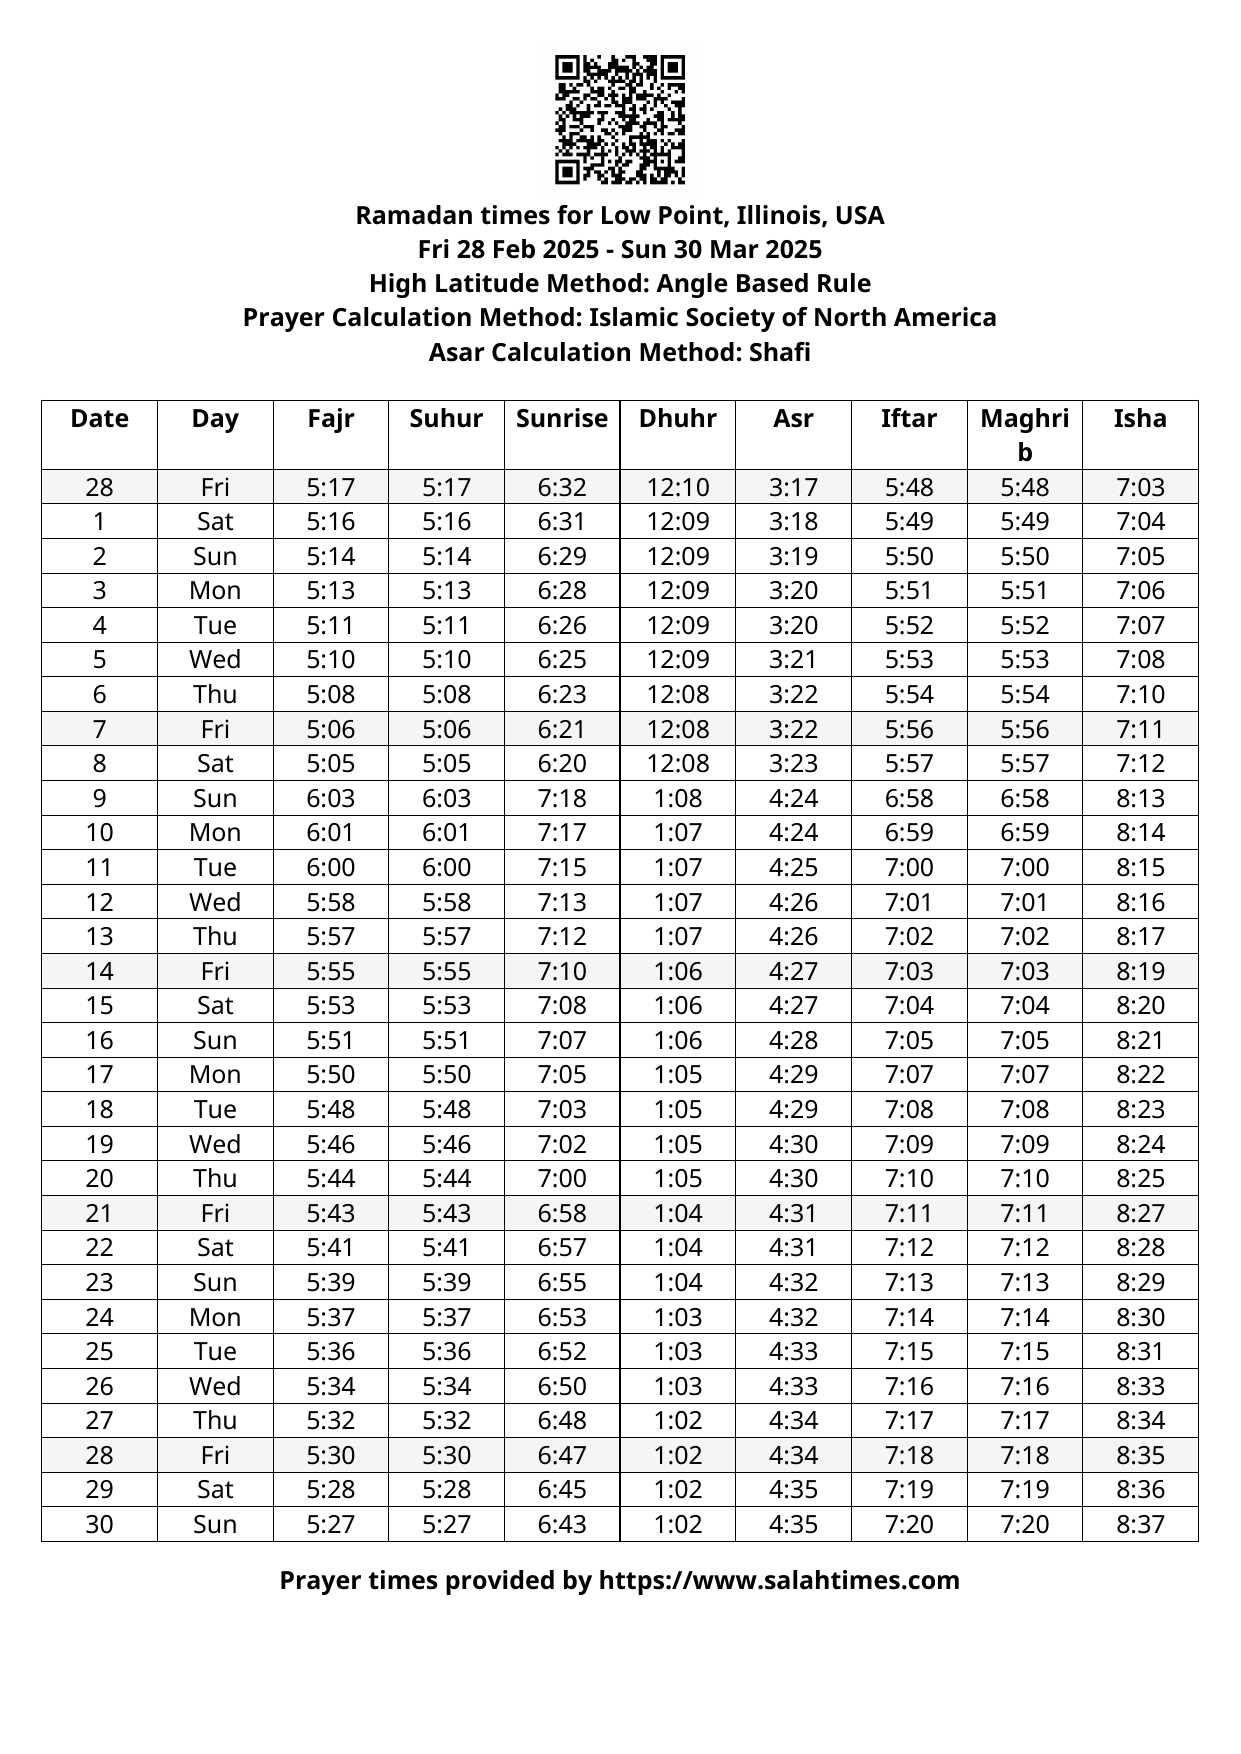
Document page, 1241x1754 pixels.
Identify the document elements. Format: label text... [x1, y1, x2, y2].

table_cell 5:46 [389, 1127, 504, 1160]
table_cell 7:05 [968, 1023, 1082, 1057]
table_cell 5:58 [389, 885, 504, 918]
table_cell 5:49 [852, 504, 967, 538]
table_cell 8:23 [1083, 1092, 1198, 1126]
table_cell 4:24 [736, 816, 851, 849]
table_cell 5:56 [852, 712, 967, 745]
table_cell 1:02 [621, 1473, 735, 1506]
table_cell 8:28 [1083, 1231, 1198, 1264]
table_cell 6:23 [505, 677, 619, 711]
table_cell 10 [42, 816, 157, 849]
table_cell 5:17 [389, 470, 504, 503]
table_cell 7:03 [852, 954, 967, 987]
table_cell 6:53 [505, 1300, 619, 1333]
table_cell 6:58 [852, 781, 967, 814]
table_cell 5:57 [968, 746, 1082, 780]
table_cell 1:04 [621, 1231, 735, 1264]
table_cell 5:30 [389, 1438, 504, 1472]
table_cell Fri [158, 712, 273, 745]
table_header Date [42, 401, 157, 469]
table_header Day [158, 401, 273, 469]
table_cell 1:02 [621, 1438, 735, 1472]
table_cell 4:35 [736, 1473, 851, 1506]
table_cell 4:27 [736, 954, 851, 987]
table_cell Fri [158, 954, 273, 987]
table_cell 7:20 [852, 1507, 967, 1541]
table_cell 5:41 [274, 1231, 388, 1264]
table_cell 12:09 [621, 504, 735, 538]
table_cell 1:05 [621, 1058, 735, 1091]
table_cell 9 [42, 781, 157, 814]
table_cell 5:53 [852, 643, 967, 676]
table_cell 4:24 [736, 781, 851, 814]
table_cell Tue [158, 608, 273, 642]
table_cell 7:13 [968, 1265, 1082, 1299]
table_cell 29 [42, 1473, 157, 1506]
table_cell 3:19 [736, 539, 851, 572]
table_cell 30 [42, 1507, 157, 1541]
table_cell 5:48 [852, 470, 967, 503]
table_cell 5:52 [852, 608, 967, 642]
table_cell 7:14 [968, 1300, 1082, 1333]
table_cell 8:17 [1083, 919, 1198, 953]
table_cell 8:30 [1083, 1300, 1198, 1333]
table_cell Sat [158, 989, 273, 1022]
table_cell 4:31 [736, 1196, 851, 1229]
table_cell 5:53 [389, 989, 504, 1022]
table_header Iftar [852, 401, 967, 469]
table_cell 5:37 [274, 1300, 388, 1333]
table_cell 7:07 [505, 1023, 619, 1057]
table_cell 5:57 [274, 919, 388, 953]
table_cell 4:29 [736, 1058, 851, 1091]
table_cell 5:16 [389, 504, 504, 538]
table_cell 4:33 [736, 1369, 851, 1402]
table_cell 8:29 [1083, 1265, 1198, 1299]
table_cell 4:34 [736, 1404, 851, 1437]
table_cell 28 [42, 470, 157, 503]
table_cell 1:07 [621, 919, 735, 953]
table_cell Sun [158, 1265, 273, 1299]
table_cell 7:05 [505, 1058, 619, 1091]
table_cell 3:23 [736, 746, 851, 780]
text Prayer Calculation Method: Islamic Society of North America [42, 300, 1198, 334]
table_cell 4:30 [736, 1127, 851, 1160]
table_cell 3:18 [736, 504, 851, 538]
table_cell 5:05 [389, 746, 504, 780]
table_cell 3:20 [736, 608, 851, 642]
table_cell 5:06 [389, 712, 504, 745]
table_cell 7:09 [968, 1127, 1082, 1160]
table_cell 7:01 [852, 885, 967, 918]
table_cell 5:13 [274, 574, 388, 607]
table_cell 5:39 [389, 1265, 504, 1299]
table_header Isha [1083, 401, 1198, 469]
table_cell 5:16 [274, 504, 388, 538]
table_cell 8:22 [1083, 1058, 1198, 1091]
table_cell 12:08 [621, 712, 735, 745]
table_cell 12:09 [621, 608, 735, 642]
table_cell 4:27 [736, 989, 851, 1022]
table_cell 4:35 [736, 1507, 851, 1541]
table_cell 1:06 [621, 954, 735, 987]
table_cell Thu [158, 677, 273, 711]
table_cell 3:22 [736, 677, 851, 711]
table_cell 1:07 [621, 816, 735, 849]
table_cell Wed [158, 643, 273, 676]
table_cell 3:20 [736, 574, 851, 607]
table_cell 4:29 [736, 1092, 851, 1126]
table_cell 6:20 [505, 746, 619, 780]
table_cell Sun [158, 539, 273, 572]
table_cell 8 [42, 746, 157, 780]
table_cell Mon [158, 1058, 273, 1091]
table_cell 7:10 [852, 1161, 967, 1195]
table_cell Sat [158, 746, 273, 780]
table_cell 16 [42, 1023, 157, 1057]
table_cell Tue [158, 1334, 273, 1368]
table_cell 6:59 [968, 816, 1082, 849]
table_cell 7:04 [968, 989, 1082, 1022]
table_cell Fri [158, 1196, 273, 1229]
table_cell 6:03 [389, 781, 504, 814]
table_cell 7:13 [505, 885, 619, 918]
table_cell 7:12 [852, 1231, 967, 1264]
table_cell 18 [42, 1092, 157, 1126]
table_cell 1:03 [621, 1334, 735, 1368]
table_cell 8:20 [1083, 989, 1198, 1022]
table_header Maghrib [968, 401, 1082, 469]
table_cell Mon [158, 574, 273, 607]
table_cell 8:24 [1083, 1127, 1198, 1160]
table_cell 1:05 [621, 1161, 735, 1195]
table_cell 7:04 [852, 989, 967, 1022]
table_header Asr [736, 401, 851, 469]
table_cell 7:17 [852, 1404, 967, 1437]
table_cell 6:58 [505, 1196, 619, 1229]
table_cell 7:15 [505, 850, 619, 884]
table_cell Wed [158, 1369, 273, 1402]
table_cell 6:47 [505, 1438, 619, 1472]
table_cell 7:16 [968, 1369, 1082, 1402]
table_cell 6:28 [505, 574, 619, 607]
table_cell 5:30 [274, 1438, 388, 1472]
table_cell 8:25 [1083, 1161, 1198, 1195]
table_cell Tue [158, 1092, 273, 1126]
table_cell 4:31 [736, 1231, 851, 1264]
table_cell 6:01 [274, 816, 388, 849]
table_cell 5:10 [389, 643, 504, 676]
table_cell 5:06 [274, 712, 388, 745]
table_cell 1:07 [621, 850, 735, 884]
table_cell 12:09 [621, 539, 735, 572]
table_cell 6:31 [505, 504, 619, 538]
table_cell 7:02 [505, 1127, 619, 1160]
table_cell 6:29 [505, 539, 619, 572]
table_cell 1:04 [621, 1196, 735, 1229]
table_cell 6 [42, 677, 157, 711]
table_cell 25 [42, 1334, 157, 1368]
table_cell Thu [158, 1161, 273, 1195]
table_cell 4 [42, 608, 157, 642]
table_cell 7:07 [968, 1058, 1082, 1091]
table_cell 5:48 [274, 1092, 388, 1126]
table_cell 8:34 [1083, 1404, 1198, 1437]
table_cell 8:27 [1083, 1196, 1198, 1229]
table_cell 7:18 [505, 781, 619, 814]
table_cell 5:51 [274, 1023, 388, 1057]
table_cell 7:17 [505, 816, 619, 849]
table_cell 5:50 [389, 1058, 504, 1091]
table_cell 15 [42, 989, 157, 1022]
table_cell 7:05 [1083, 539, 1198, 572]
table_cell 7:15 [852, 1334, 967, 1368]
table_header Suhur [389, 401, 504, 469]
table_cell 1:03 [621, 1300, 735, 1333]
table_cell 5:48 [389, 1092, 504, 1126]
table_cell 12:09 [621, 574, 735, 607]
table_cell 7:20 [968, 1507, 1082, 1541]
table_cell 5:41 [389, 1231, 504, 1264]
table_cell 5:56 [968, 712, 1082, 745]
table_cell 5:08 [389, 677, 504, 711]
table_cell 6:00 [274, 850, 388, 884]
table_cell 5:55 [274, 954, 388, 987]
text Prayer times provided by https://www.salahtimes.com [42, 1563, 1198, 1597]
table_cell Sat [158, 1231, 273, 1264]
table_cell 7:03 [505, 1092, 619, 1126]
table_cell 7:00 [968, 850, 1082, 884]
table_cell 5:52 [968, 608, 1082, 642]
table_cell 5:51 [968, 574, 1082, 607]
table_cell 7:02 [852, 919, 967, 953]
table_cell 8:15 [1083, 850, 1198, 884]
table_cell 5:44 [389, 1161, 504, 1195]
table_cell Thu [158, 1404, 273, 1437]
table_cell 19 [42, 1127, 157, 1160]
table_cell 5:51 [852, 574, 967, 607]
table_cell 20 [42, 1161, 157, 1195]
table_cell 6:58 [968, 781, 1082, 814]
table_cell 7:13 [852, 1265, 967, 1299]
table_cell 6:01 [389, 816, 504, 849]
table_cell 1:02 [621, 1404, 735, 1437]
table_cell 5:11 [389, 608, 504, 642]
table_cell 8:19 [1083, 954, 1198, 987]
table_cell 7:12 [968, 1231, 1082, 1264]
table_cell 7:08 [852, 1092, 967, 1126]
table_cell 7:09 [852, 1127, 967, 1160]
table_cell Wed [158, 885, 273, 918]
table_cell 5:27 [274, 1507, 388, 1541]
table_cell 6:45 [505, 1473, 619, 1506]
table_cell 5:39 [274, 1265, 388, 1299]
table_cell 7:02 [968, 919, 1082, 953]
table_cell 5:37 [389, 1300, 504, 1333]
table_cell 8:31 [1083, 1334, 1198, 1368]
table_cell 7:12 [1083, 746, 1198, 780]
table_cell 13 [42, 919, 157, 953]
table_cell 5:51 [389, 1023, 504, 1057]
text Ramadan times for Low Point, Illinois, USA [42, 198, 1198, 232]
table_cell 1:07 [621, 885, 735, 918]
table_cell 7:06 [1083, 574, 1198, 607]
table_cell Thu [158, 919, 273, 953]
table_cell 7:19 [852, 1473, 967, 1506]
table_cell Sat [158, 504, 273, 538]
table_cell Fri [158, 470, 273, 503]
table_cell 12:08 [621, 677, 735, 711]
table_cell 5:58 [274, 885, 388, 918]
table_cell 6:55 [505, 1265, 619, 1299]
table_cell 6:48 [505, 1404, 619, 1437]
table_cell 5:28 [389, 1473, 504, 1506]
table_cell 11 [42, 850, 157, 884]
table_cell Mon [158, 816, 273, 849]
table_cell 5:13 [389, 574, 504, 607]
table_cell 8:16 [1083, 885, 1198, 918]
table_cell 4:30 [736, 1161, 851, 1195]
table_cell 6:26 [505, 608, 619, 642]
table_cell 5:57 [389, 919, 504, 953]
table_cell Sun [158, 1507, 273, 1541]
table_cell 4:32 [736, 1300, 851, 1333]
picture [542, 41, 699, 198]
table_cell 5:53 [274, 989, 388, 1022]
table_cell 1:05 [621, 1127, 735, 1160]
table_cell 5:32 [274, 1404, 388, 1437]
table_cell Fri [158, 1438, 273, 1472]
table_cell 7:11 [968, 1196, 1082, 1229]
table_cell Mon [158, 1300, 273, 1333]
table_cell 7:03 [968, 954, 1082, 987]
table_cell 24 [42, 1300, 157, 1333]
table_cell 7:05 [852, 1023, 967, 1057]
table_cell 5:48 [968, 470, 1082, 503]
table_cell 5:49 [968, 504, 1082, 538]
table_cell 12 [42, 885, 157, 918]
table_cell 5:50 [852, 539, 967, 572]
table_cell 7:04 [1083, 504, 1198, 538]
table_cell 5:36 [389, 1334, 504, 1368]
table_cell 5:43 [389, 1196, 504, 1229]
table_cell 6:57 [505, 1231, 619, 1264]
table_cell 7:18 [852, 1438, 967, 1472]
table_cell 7:10 [968, 1161, 1082, 1195]
table_cell 5:53 [968, 643, 1082, 676]
table_cell 1:08 [621, 781, 735, 814]
table_cell 4:28 [736, 1023, 851, 1057]
table_cell 7:11 [852, 1196, 967, 1229]
table_cell 4:33 [736, 1334, 851, 1368]
table_cell 7:19 [968, 1473, 1082, 1506]
table_cell 2 [42, 539, 157, 572]
table_cell 23 [42, 1265, 157, 1299]
table_cell 3:21 [736, 643, 851, 676]
table_cell 7:08 [505, 989, 619, 1022]
table_cell 6:03 [274, 781, 388, 814]
table_cell 1:04 [621, 1265, 735, 1299]
table_cell 5:11 [274, 608, 388, 642]
table_header Sunrise [505, 401, 619, 469]
table_cell 7:18 [968, 1438, 1082, 1472]
table_cell 5:28 [274, 1473, 388, 1506]
table_header Fajr [274, 401, 388, 469]
table_cell 6:00 [389, 850, 504, 884]
text Asar Calculation Method: Shafi [42, 334, 1198, 368]
table_cell 7:03 [1083, 470, 1198, 503]
table_cell 27 [42, 1404, 157, 1437]
table_cell 5 [42, 643, 157, 676]
table_cell Sun [158, 781, 273, 814]
text Fri 28 Feb 2025 - Sun 30 Mar 2025 [42, 232, 1198, 266]
table_cell 7 [42, 712, 157, 745]
table_cell 5:50 [968, 539, 1082, 572]
table_cell 7:07 [1083, 608, 1198, 642]
table_cell 7:10 [1083, 677, 1198, 711]
table_cell 7:07 [852, 1058, 967, 1091]
table_cell 1:06 [621, 989, 735, 1022]
table_cell 28 [42, 1438, 157, 1472]
table_cell 7:14 [852, 1300, 967, 1333]
table_cell 8:13 [1083, 781, 1198, 814]
table_cell 5:17 [274, 470, 388, 503]
table_cell 22 [42, 1231, 157, 1264]
table_cell 6:50 [505, 1369, 619, 1402]
table_cell 12:08 [621, 746, 735, 780]
table_cell Tue [158, 850, 273, 884]
table_cell 8:21 [1083, 1023, 1198, 1057]
table_cell 8:35 [1083, 1438, 1198, 1472]
table_cell Sat [158, 1473, 273, 1506]
table_cell 8:36 [1083, 1473, 1198, 1506]
table_cell 14 [42, 954, 157, 987]
table_cell 7:00 [852, 850, 967, 884]
table_cell 3 [42, 574, 157, 607]
table_cell 1:02 [621, 1507, 735, 1541]
table_cell 8:37 [1083, 1507, 1198, 1541]
table_cell 4:26 [736, 885, 851, 918]
table_cell 7:16 [852, 1369, 967, 1402]
table_cell 17 [42, 1058, 157, 1091]
table_cell 7:11 [1083, 712, 1198, 745]
table_cell 5:54 [852, 677, 967, 711]
table_cell 7:01 [968, 885, 1082, 918]
table_cell 5:32 [389, 1404, 504, 1437]
table_header Dhuhr [621, 401, 735, 469]
table_cell 5:05 [274, 746, 388, 780]
table_cell 5:27 [389, 1507, 504, 1541]
table_cell 1 [42, 504, 157, 538]
table_cell 7:00 [505, 1161, 619, 1195]
table_cell 12:10 [621, 470, 735, 503]
table_cell 4:34 [736, 1438, 851, 1472]
table_cell 5:54 [968, 677, 1082, 711]
table_cell 5:34 [274, 1369, 388, 1402]
table_cell 6:43 [505, 1507, 619, 1541]
table_cell 21 [42, 1196, 157, 1229]
table_cell 5:44 [274, 1161, 388, 1195]
table_cell 3:17 [736, 470, 851, 503]
text High Latitude Method: Angle Based Rule [42, 266, 1198, 300]
table_cell 4:32 [736, 1265, 851, 1299]
table_cell 5:10 [274, 643, 388, 676]
table_cell 5:14 [389, 539, 504, 572]
table_cell 4:26 [736, 919, 851, 953]
table_cell 5:57 [852, 746, 967, 780]
table_cell 3:22 [736, 712, 851, 745]
table_cell 6:59 [852, 816, 967, 849]
table_cell 6:52 [505, 1334, 619, 1368]
table_cell 5:50 [274, 1058, 388, 1091]
table_cell 5:36 [274, 1334, 388, 1368]
table_cell 6:25 [505, 643, 619, 676]
table_cell Sun [158, 1023, 273, 1057]
table_cell 7:15 [968, 1334, 1082, 1368]
table_cell 8:33 [1083, 1369, 1198, 1402]
table_cell 1:03 [621, 1369, 735, 1402]
table_cell 5:14 [274, 539, 388, 572]
table_cell 5:34 [389, 1369, 504, 1402]
table_cell 7:08 [1083, 643, 1198, 676]
table_cell 6:21 [505, 712, 619, 745]
table_cell 8:14 [1083, 816, 1198, 849]
table_cell 12:09 [621, 643, 735, 676]
table_cell 5:55 [389, 954, 504, 987]
table_cell Wed [158, 1127, 273, 1160]
table_cell 5:43 [274, 1196, 388, 1229]
table_cell 5:08 [274, 677, 388, 711]
table_cell 7:12 [505, 919, 619, 953]
table_cell 7:10 [505, 954, 619, 987]
table_cell 7:17 [968, 1404, 1082, 1437]
table_cell 6:32 [505, 470, 619, 503]
table_cell 4:25 [736, 850, 851, 884]
table_cell 26 [42, 1369, 157, 1402]
table_cell 5:46 [274, 1127, 388, 1160]
table_cell 7:08 [968, 1092, 1082, 1126]
table_cell 1:06 [621, 1023, 735, 1057]
table_cell 1:05 [621, 1092, 735, 1126]
